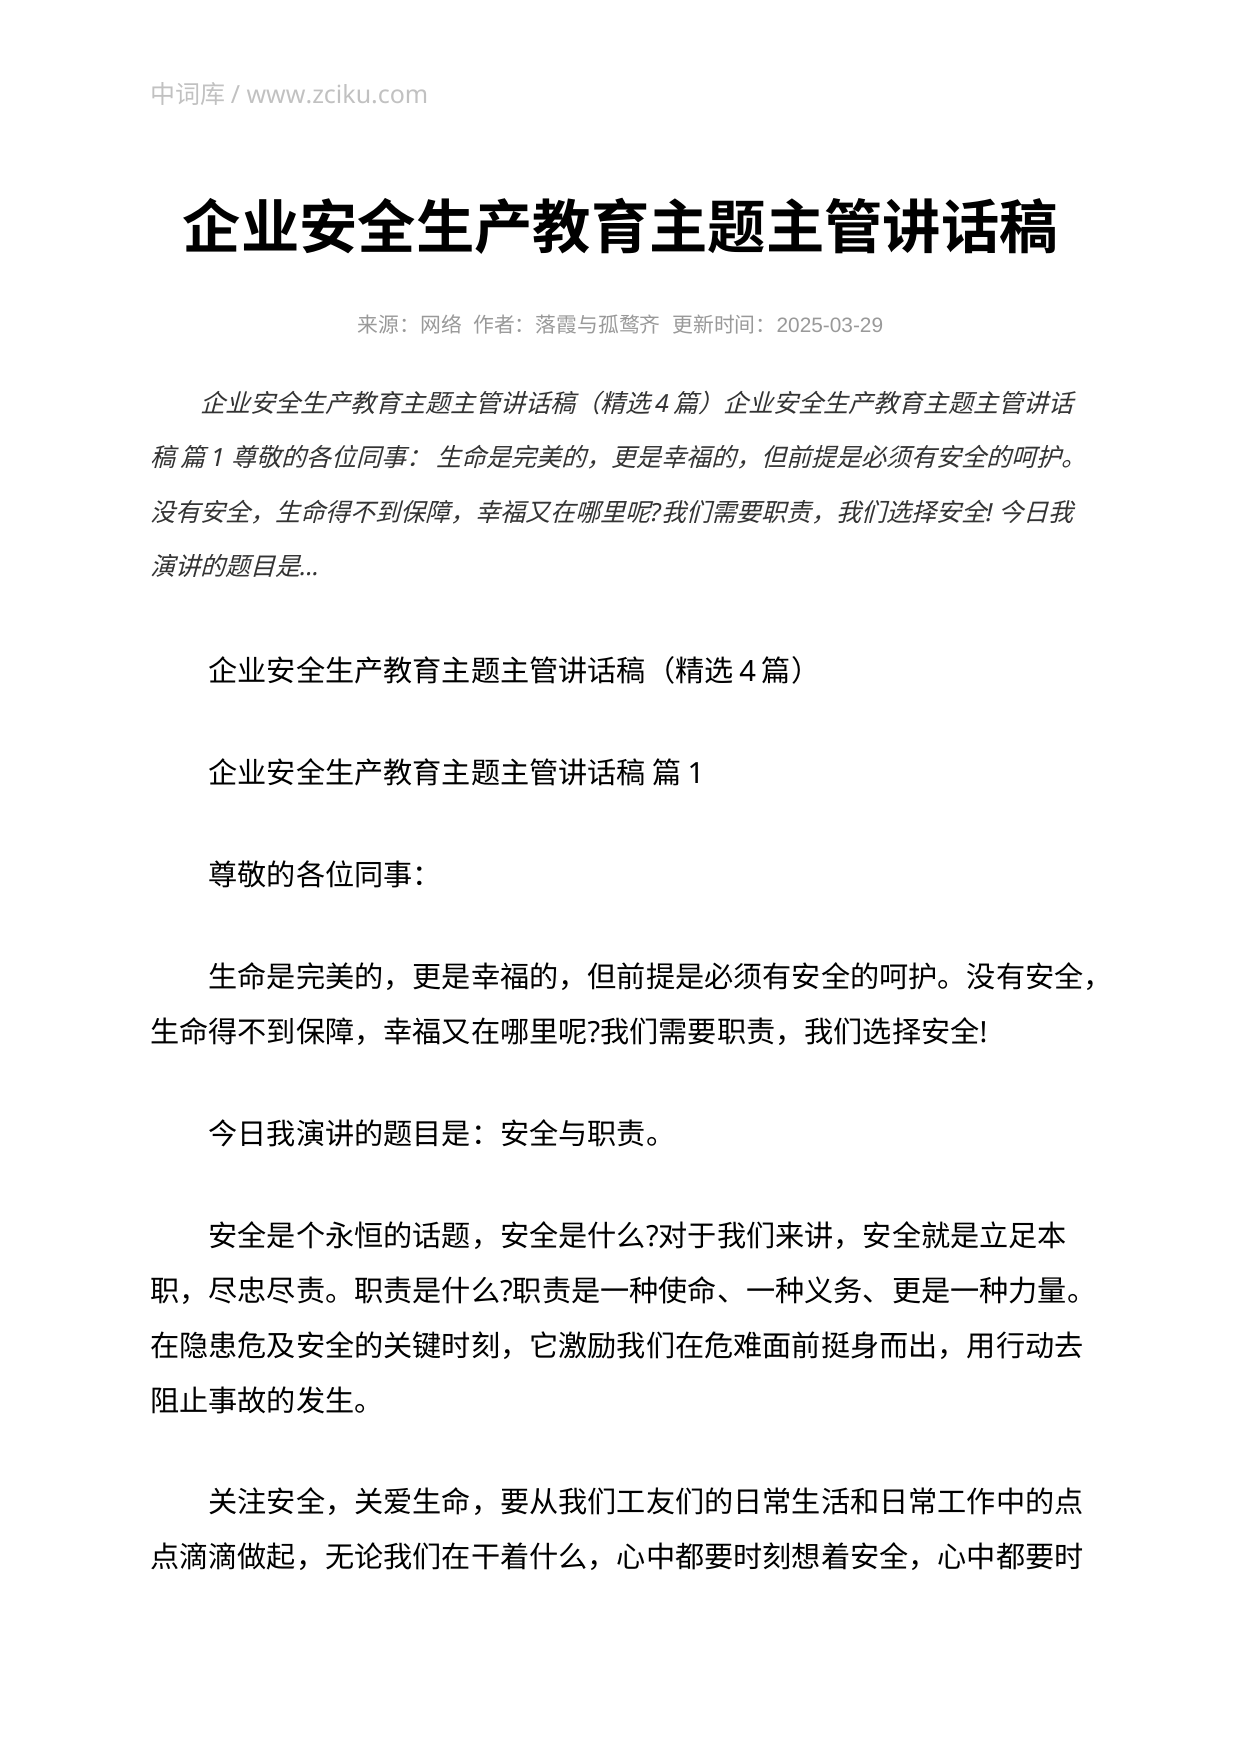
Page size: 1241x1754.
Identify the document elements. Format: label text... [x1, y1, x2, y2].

text 来源：网络 作者：落霞与孤鹜齐 更新时间：2025-03-29 [150, 313, 1090, 337]
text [150, 1479, 1090, 1576]
text 安全是个永恒的话题，安全是什么?对于我们来讲，安全就是立足本职，尽忠尽责。职责是什么?职责是一种使命、一种义务、更是一种力量。在隐患危及安全的关键时刻，它激励我们在危难面前挺身而出，用行动去阻止事故的发生。 [150, 1212, 1090, 1419]
text 生命是完美的，更是幸福的，但前提是必须有安全的呵护。没有安全，生命得不到保障，幸福又在哪里呢?我们需要职责，我们选择安全! [150, 953, 1090, 1051]
text 企业安全生产教育主题主管讲话稿（精选4篇）企业安全生产教育主题主管讲话稿 篇1 尊敬的各位同事： 生命是完美的，更是幸福的，但前提是必须有安全的呵护。没有安全，生命得不到保障，幸福又在哪里呢?我们需要职责，我们选择安全! 今日我演讲的题目是... [150, 383, 1090, 583]
text 企业安全生产教育主题主管讲话稿 篇1 [150, 750, 1090, 792]
text 企业安全生产教育主题主管讲话稿（精选4篇） [150, 648, 1090, 690]
text 尊敬的各位同事： [150, 852, 1090, 894]
subtitle 企业安全生产教育主题主管讲话稿 [150, 181, 1090, 266]
text 今日我演讲的题目是：安全与职责。 [150, 1110, 1090, 1153]
